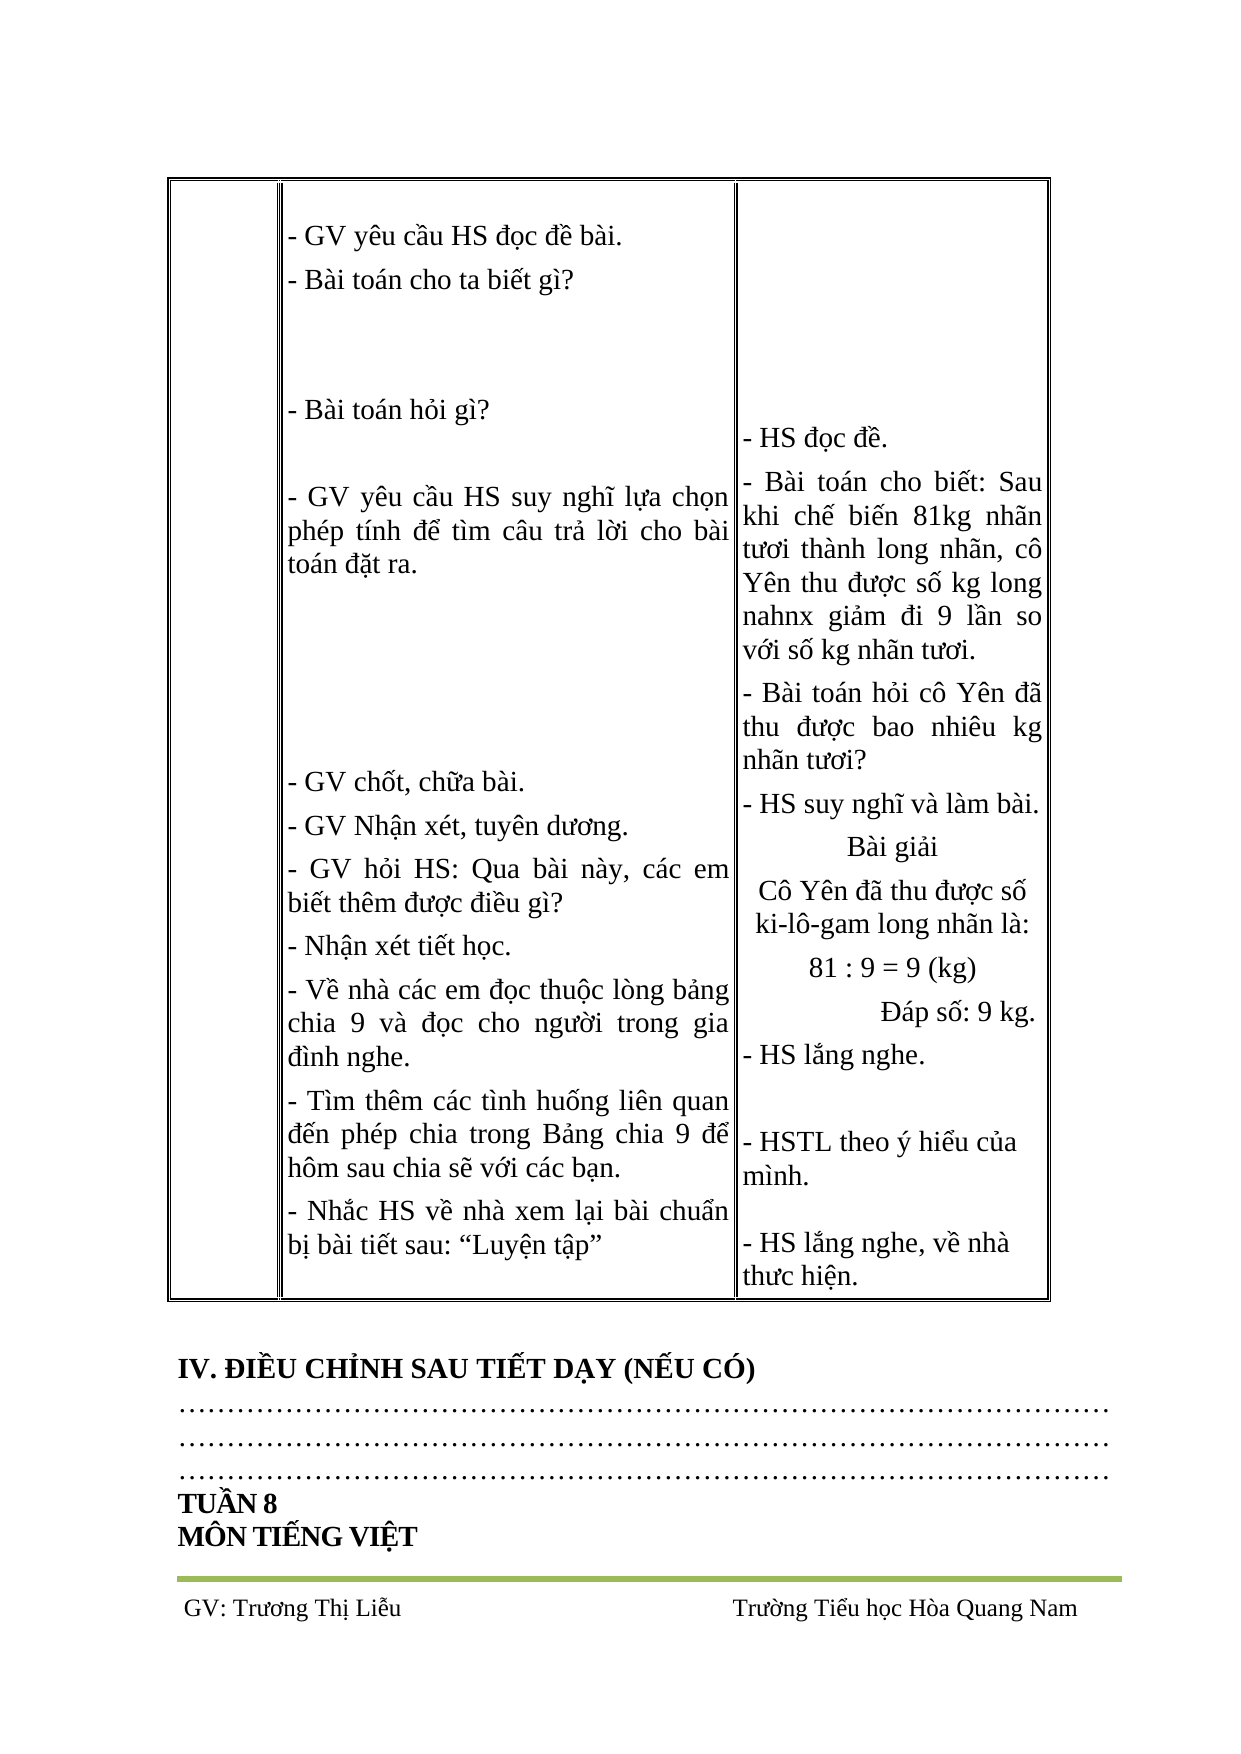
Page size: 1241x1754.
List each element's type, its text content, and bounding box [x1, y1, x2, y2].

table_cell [736, 181, 1047, 1298]
text TUẦN 8 [177, 1486, 1122, 1519]
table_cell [171, 181, 279, 1298]
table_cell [281, 179, 736, 1298]
text MÔN TIẾNG VIỆT [177, 1519, 1122, 1553]
text ……………………………………………………………………………………………………………………………………………………………………………………………………………………………………………………………… [177, 1385, 1122, 1486]
text IV. ĐIỀU CHỈNH SAU TIẾT DẠY (NẾU CÓ) [177, 1352, 1122, 1385]
